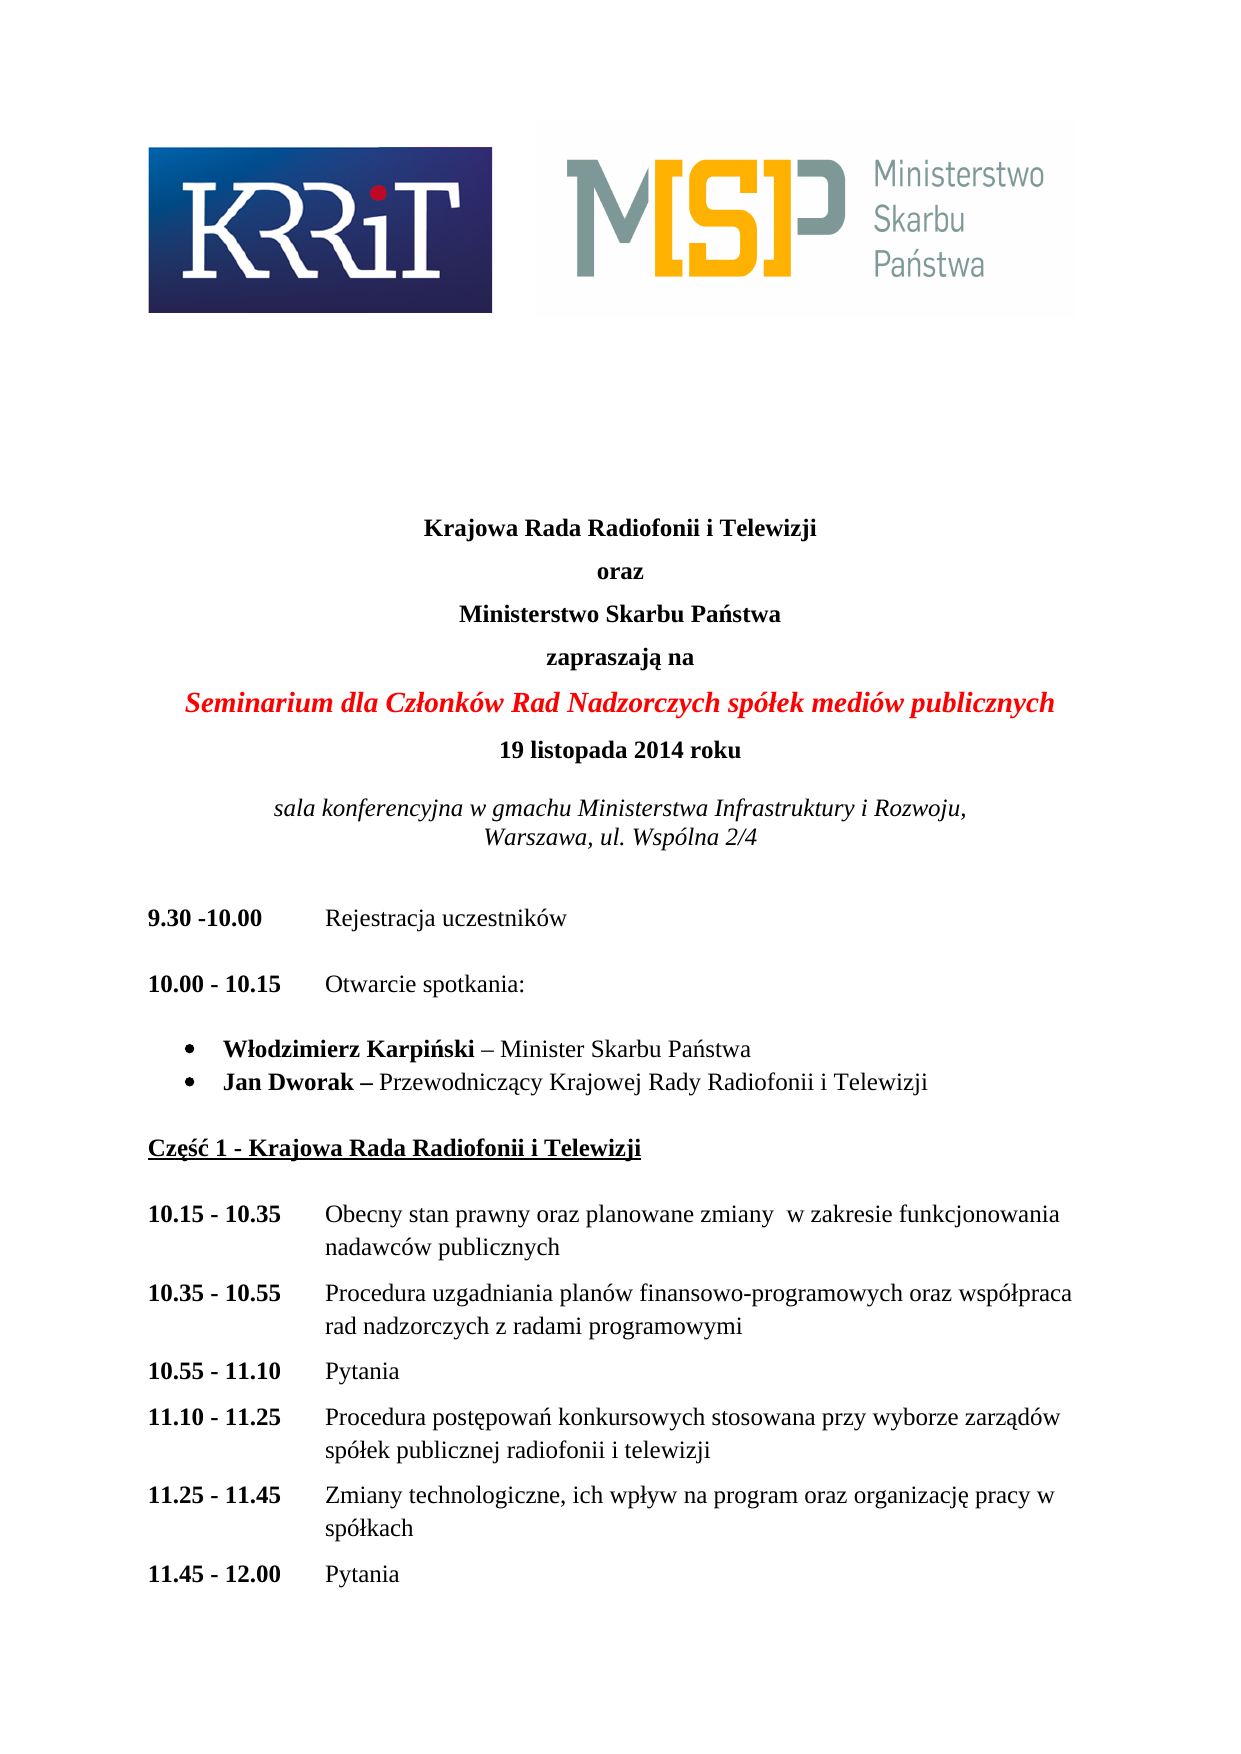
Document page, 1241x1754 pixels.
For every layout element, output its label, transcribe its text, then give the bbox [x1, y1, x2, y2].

text 11.45 - 12.00 Pytania [148, 1559, 1093, 1588]
text Krajowa Rada Radiofonii i Telewizji [148, 513, 1093, 541]
text Seminarium dla Członków Rad Nadzorczych spółek mediów publicznych [148, 685, 1093, 719]
text Ministerstwo Skarbu Państwa [148, 599, 1093, 628]
text oraz [148, 556, 1093, 584]
text zapraszają na [148, 642, 1093, 671]
list Włodzimierz Karpiński – Minister Skarbu Państwa [185, 1034, 1093, 1063]
list Jan Dworak – Przewodniczący Krajowej Rady Radiofonii i Telewizji [185, 1067, 1093, 1096]
text 10.55 - 11.10 Pytania [148, 1356, 1093, 1385]
text 11.25 - 11.45 Zmiany technologiczne, ich wpływ na program oraz organizację pracy w spółkach [148, 1480, 1093, 1542]
text 11.10 - 11.25 Procedura postępowań konkursowych stosowana przy wyborze zarządów spółek publicznej radiofonii i telewizji [148, 1402, 1093, 1464]
text 19 listopada 2014 roku [148, 735, 1093, 764]
text 10.00 - 10.15 Otwarcie spotkania: [148, 969, 1093, 998]
text sala konferencyjna w gmachu Ministerstwa Infrastruktury i Rozwoju, [148, 793, 1093, 822]
text 10.15 - 10.35 Obecny stan prawny oraz planowane zmiany w zakresie funkcjonowania nadawców publicznych [148, 1199, 1093, 1261]
text 9.30 -10.00 Rejestracja uczestników [148, 903, 1093, 932]
text Warszawa, ul. Wspólna 2/4 [148, 822, 1093, 850]
text 10.35 - 10.55 Procedura uzgadniania planów finansowo-programowych oraz współpraca rad nadzorczych z radami programowymi [148, 1278, 1093, 1339]
picture [533, 118, 1077, 318]
picture [148, 147, 493, 313]
list Część 1 - Krajowa Rada Radiofonii i Telewizji [148, 1133, 1093, 1162]
